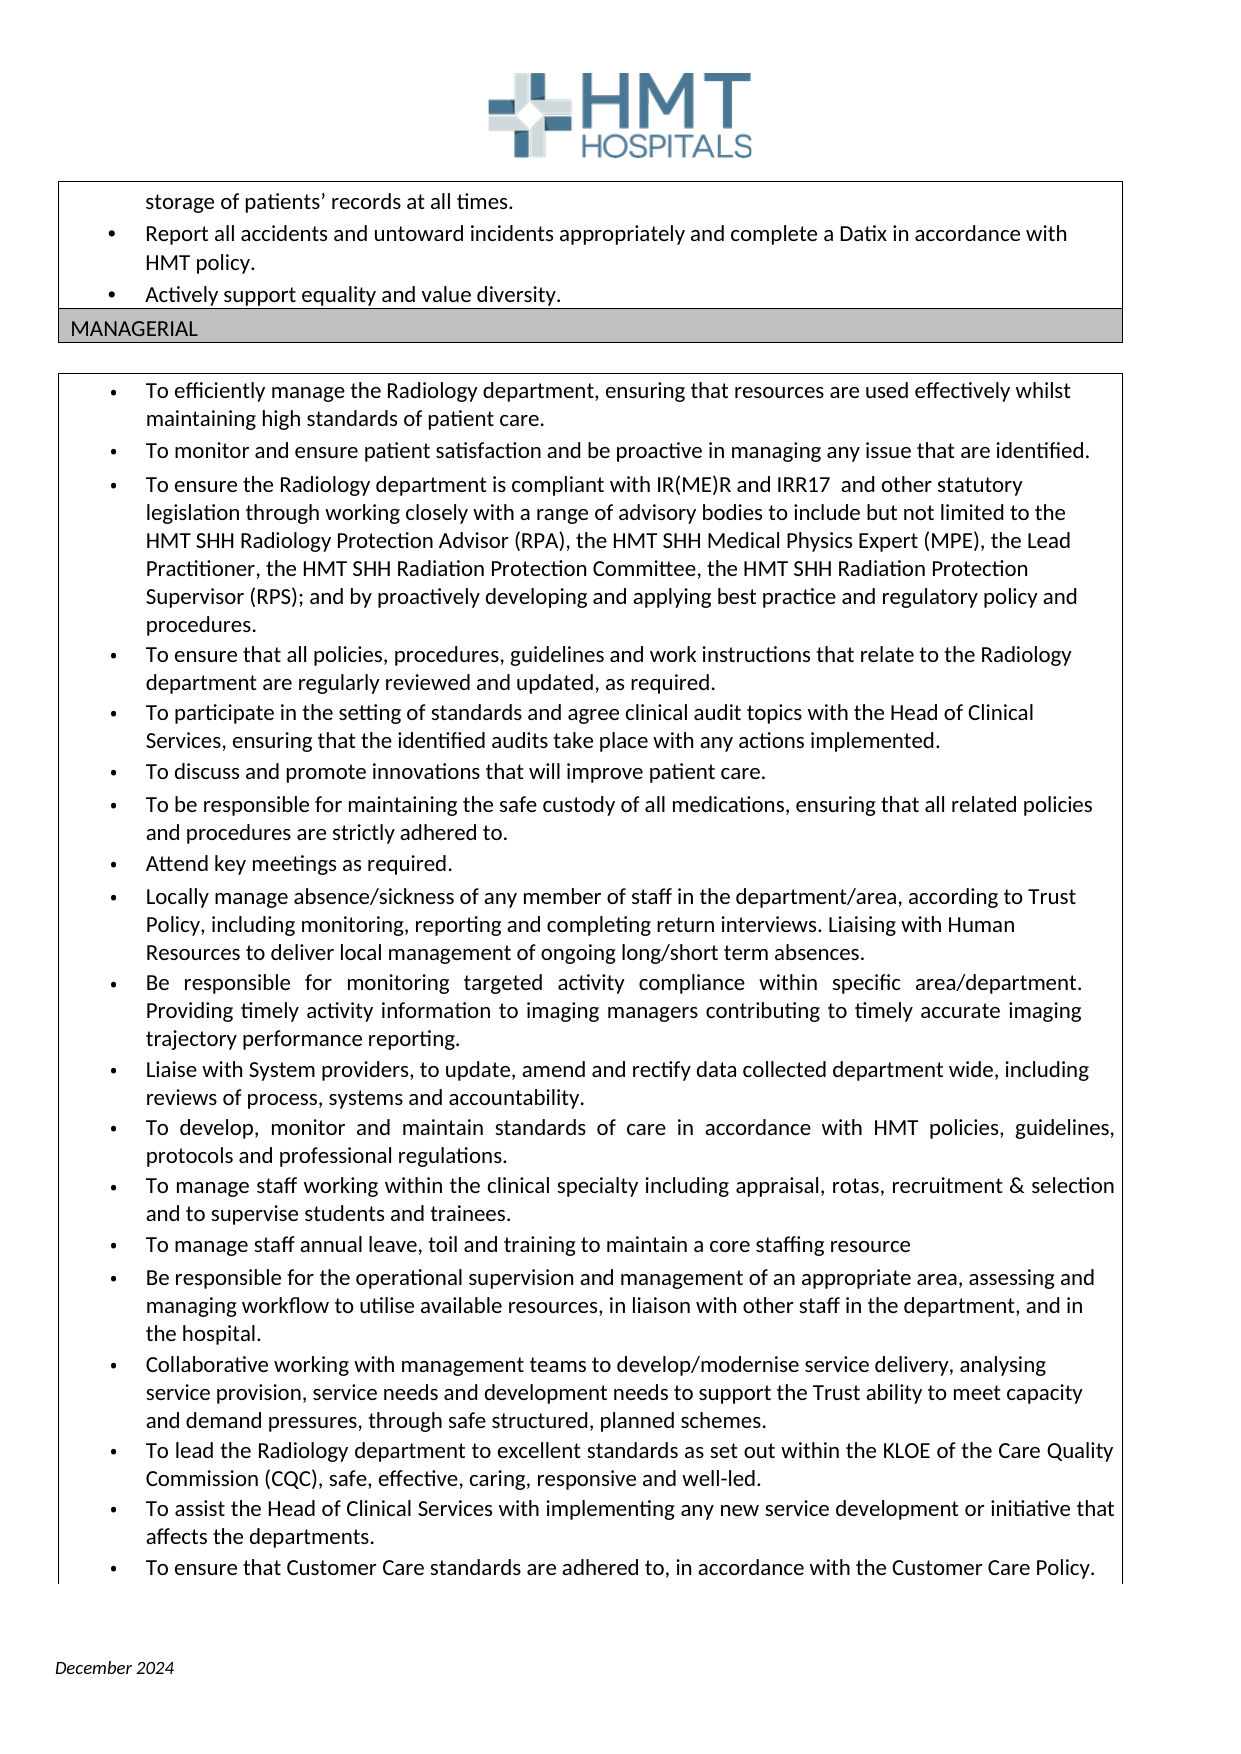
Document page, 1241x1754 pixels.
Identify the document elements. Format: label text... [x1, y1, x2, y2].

table_cell • [59, 1492, 145, 1551]
table_cell To lead the Radiology department to excellent standards as set out within the KLOE of the Care Quality Commission (CQC), safe, effective, caring, responsive and well-led. [145, 1434, 1122, 1492]
picture [488, 73, 752, 158]
table_cell To develop, monitor and maintain standards of care in accordance with HMT policies, guidelines, protocols and professional regulations. [145, 1111, 1122, 1169]
table_cell To participate in the setting of standards and agree clinical audit topics with the Head of Clinical Services, ensuring that the identified audits take place with any actions implemented. [145, 696, 1122, 754]
table_cell • [59, 1434, 145, 1492]
table_cell • [59, 755, 145, 788]
table_cell • [59, 1053, 145, 1111]
table_cell To ensure the Radiology department is compliant with IR(ME)R and IRR17 and other statutory legislation through working closely with a range of advisory bodies to include but not limited to the HMT SHH Radiology Protection Advisor (RPA), the HMT SHH Medical Physics Expert (MPE), the Lead Practitioner, the HMT SHH Radiation Protection Committee, the HMT SHH Radiation Protection Supervisor (RPS); and by proactively developing and applying best practice and regulatory policy and procedures. [145, 468, 1122, 638]
table_cell Liaise with System providers, to update, amend and rectify data collected department wide, including reviews of process, systems and accountability. [145, 1053, 1122, 1111]
table_cell • [59, 468, 145, 638]
table_cell To monitor and ensure patient satisfaction and be proactive in managing any issue that are identified. [145, 434, 1122, 467]
table_cell Be responsible for the operational supervision and management of an appropriate area, assessing and managing workflow to utilise available resources, in liaison with other staff in the department, and in the hospital. [145, 1261, 1122, 1347]
table_cell To be responsible for maintaining the safe custody of all medications, ensuring that all related policies and procedures are strictly adhered to. [145, 788, 1122, 846]
table_cell To ensure that all policies, procedures, guidelines and work instructions that relate to the Radiology department are regularly reviewed and updated, as required. [145, 638, 1122, 696]
table_header To efficiently manage the Radiology department, ensuring that resources are used effectively whilst maintaining high standards of patient care. [145, 374, 1122, 434]
table_cell • [59, 1228, 145, 1261]
table_cell MANAGERIAL [59, 309, 1122, 342]
table_cell • [59, 1169, 145, 1228]
table_cell • [59, 1261, 145, 1347]
table_cell Collaborative working with management teams to develop/modernise service delivery, analysing service provision, service needs and development needs to support the Trust ability to meet capacity and demand pressures, through safe structured, planned schemes. [145, 1348, 1122, 1434]
table_cell • [59, 1551, 145, 1584]
table_cell • [59, 846, 145, 880]
table_cell Be responsible for monitoring targeted activity compliance within specific area/department. Providing timely activity information to imaging managers contributing to timely accurate imaging trajectory performance reporting. [145, 966, 1122, 1053]
table_cell To discuss and promote innovations that will improve patient care. [145, 755, 1122, 788]
table_cell To ensure that Customer Care standards are adhered to, in accordance with the Customer Care Policy. [145, 1551, 1122, 1584]
table_header • [59, 374, 145, 434]
table_cell • [59, 1111, 145, 1169]
table_cell • [59, 638, 145, 696]
table_cell To manage staff annual leave, toil and training to maintain a core staffing resource [145, 1228, 1122, 1261]
table_cell • [59, 966, 145, 1053]
table_cell • [59, 788, 145, 846]
table_cell Attend key meetings as required. [145, 846, 1122, 880]
table_cell • [59, 696, 145, 754]
table_cell • [59, 1348, 145, 1434]
table_cell • [59, 880, 145, 966]
table_cell • [59, 434, 145, 467]
table_cell To assist the Head of Clinical Services with implementing any new service development or initiative that affects the departments. [145, 1492, 1122, 1551]
table_cell To manage staff working within the clinical specialty including appraisal, rotas, recruitment & selection and to supervise students and trainees. [145, 1169, 1122, 1228]
table_cell Locally manage absence/sickness of any member of staff in the department/area, according to Trust Policy, including monitoring, reporting and completing return interviews. Liaising with Human Resources to deliver local management of ongoing long/short term absences. [145, 880, 1122, 966]
